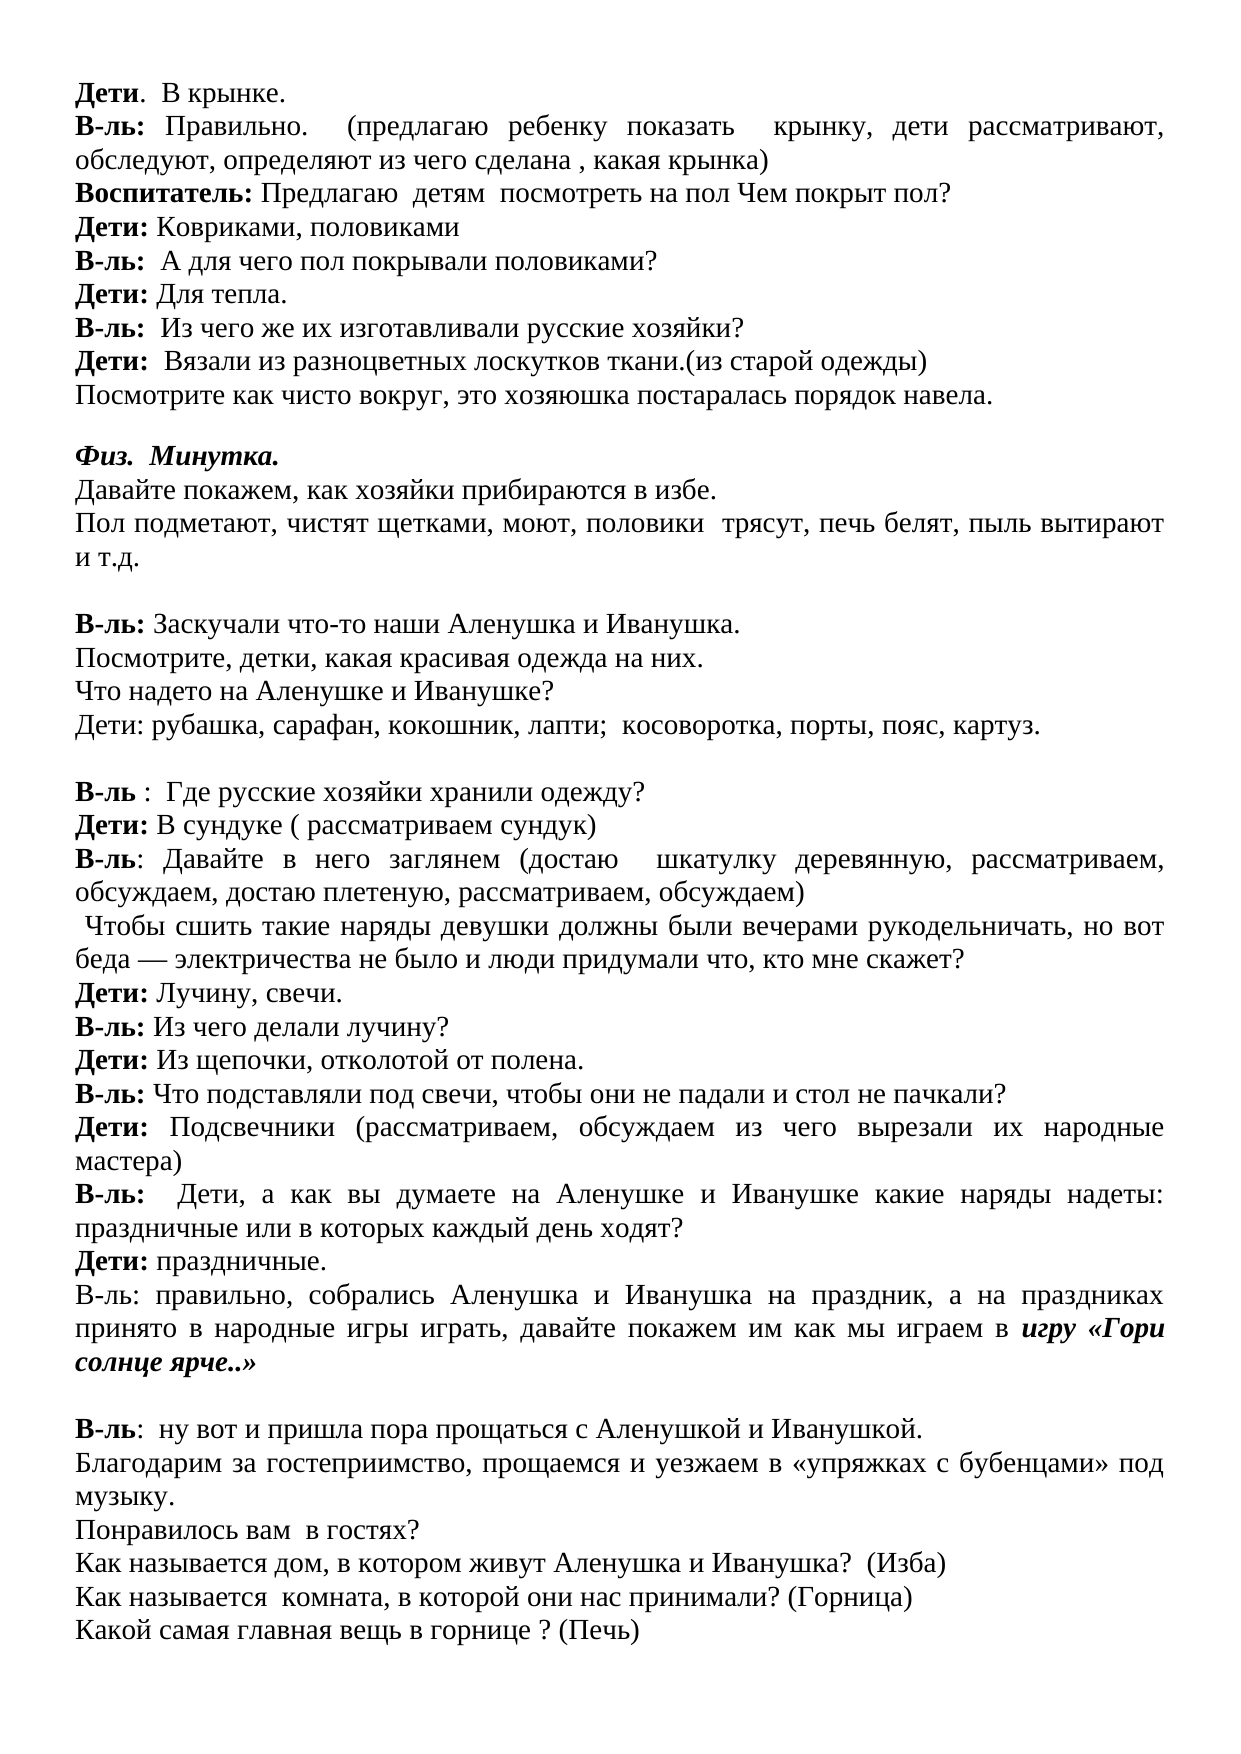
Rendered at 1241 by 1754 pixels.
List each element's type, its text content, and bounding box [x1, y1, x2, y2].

text Как называется комната, в которой они нас принимали? (Горница) [75, 1579, 1165, 1612]
text Давайте покажем, как хозяйки прибираются в избе. [75, 472, 1165, 506]
text Посмотрите как чисто вокруг, это хозяюшка постаралась порядок навела. [75, 377, 1165, 410]
text Дети: праздничные. [75, 1243, 1165, 1277]
text Дети. В крынке. [75, 75, 1165, 108]
text Дети: Подсвечники (рассматриваем, обсуждаем из чего вырезали их народные мастера) [75, 1109, 1165, 1176]
text Что надето на Аленушке и Иванушке? [75, 673, 1165, 707]
text Как называется дом, в котором живут Аленушка и Иванушка? (Изба) [75, 1545, 1165, 1579]
text Чтобы сшить такие наряды девушки должны были вечерами рукодельничать, но вот беда — электричества не было и люди придумали что, кто мне скажет? [75, 908, 1165, 975]
text В-ль: Дети, а как вы думаете на Аленушке и Иванушке какие наряды надеты: праздничные или в которых каждый день ходят? [75, 1176, 1165, 1243]
text В-ль: Из чего же их изготавливали русские хозяйки? [75, 310, 1165, 343]
text В-ль: Что подставляли под свечи, чтобы они не падали и стол не пачкали? [75, 1076, 1165, 1109]
text Дети: рубашка, сарафан, кокошник, лапти; косоворотка, порты, пояс, картуз. [75, 707, 1165, 740]
text В-ль: Правильно. (предлагаю ребенку показать крынку, дети рассматривают, обследуют, определяют из чего сделана , какая крынка) [75, 108, 1165, 176]
text Посмотрите, детки, какая красивая одежда на них. [75, 640, 1165, 673]
text Какой самая главная вещь в горнице ? (Печь) [75, 1612, 1165, 1646]
text В-ль: Заскучали что-то наши Аленушка и Иванушка. [75, 606, 1165, 640]
text Дети: В сундуке ( рассматриваем сундук) [75, 807, 1165, 841]
text В-ль: Давайте в него заглянем (достаю шкатулку деревянную, рассматриваем, обсуждаем, достаю плетеную, рассматриваем, обсуждаем) [75, 841, 1165, 908]
text Пол подметают, чистят щетками, моют, половики трясут, печь белят, пыль вытирают и т.д. [75, 506, 1165, 573]
text В-ль: А для чего пол покрывали половиками? [75, 243, 1165, 276]
text В-ль: Из чего делали лучину? [75, 1009, 1165, 1042]
text Дети: Вязали из разноцветных лоскутков ткани.(из старой одежды) [75, 343, 1165, 377]
text Воспитатель: Предлагаю детям посмотреть на пол Чем покрыт пол? [75, 176, 1165, 209]
text Благодарим за гостеприимство, прощаемся и уезжаем в «упряжках с бубенцами» под музыку. [75, 1445, 1165, 1512]
text В-ль : Где русские хозяйки хранили одежду? [75, 774, 1165, 807]
text Дети: Лучину, свечи. [75, 975, 1165, 1009]
text Дети: Ковриками, половиками [75, 209, 1165, 243]
text В-ль: правильно, собрались Аленушка и Иванушка на праздник, а на праздниках принято в народные игры играть, давайте покажем им как мы играем в игру «Гори солнце ярче..» [75, 1277, 1165, 1378]
text Дети: Для тепла. [75, 276, 1165, 310]
text Физ. Минутка. [75, 438, 1165, 472]
text Дети: Из щепочки, отколотой от полена. [75, 1042, 1165, 1076]
text В-ль: ну вот и пришла пора прощаться с Аленушкой и Иванушкой. [75, 1411, 1165, 1445]
text Понравилось вам в гостях? [75, 1512, 1165, 1545]
